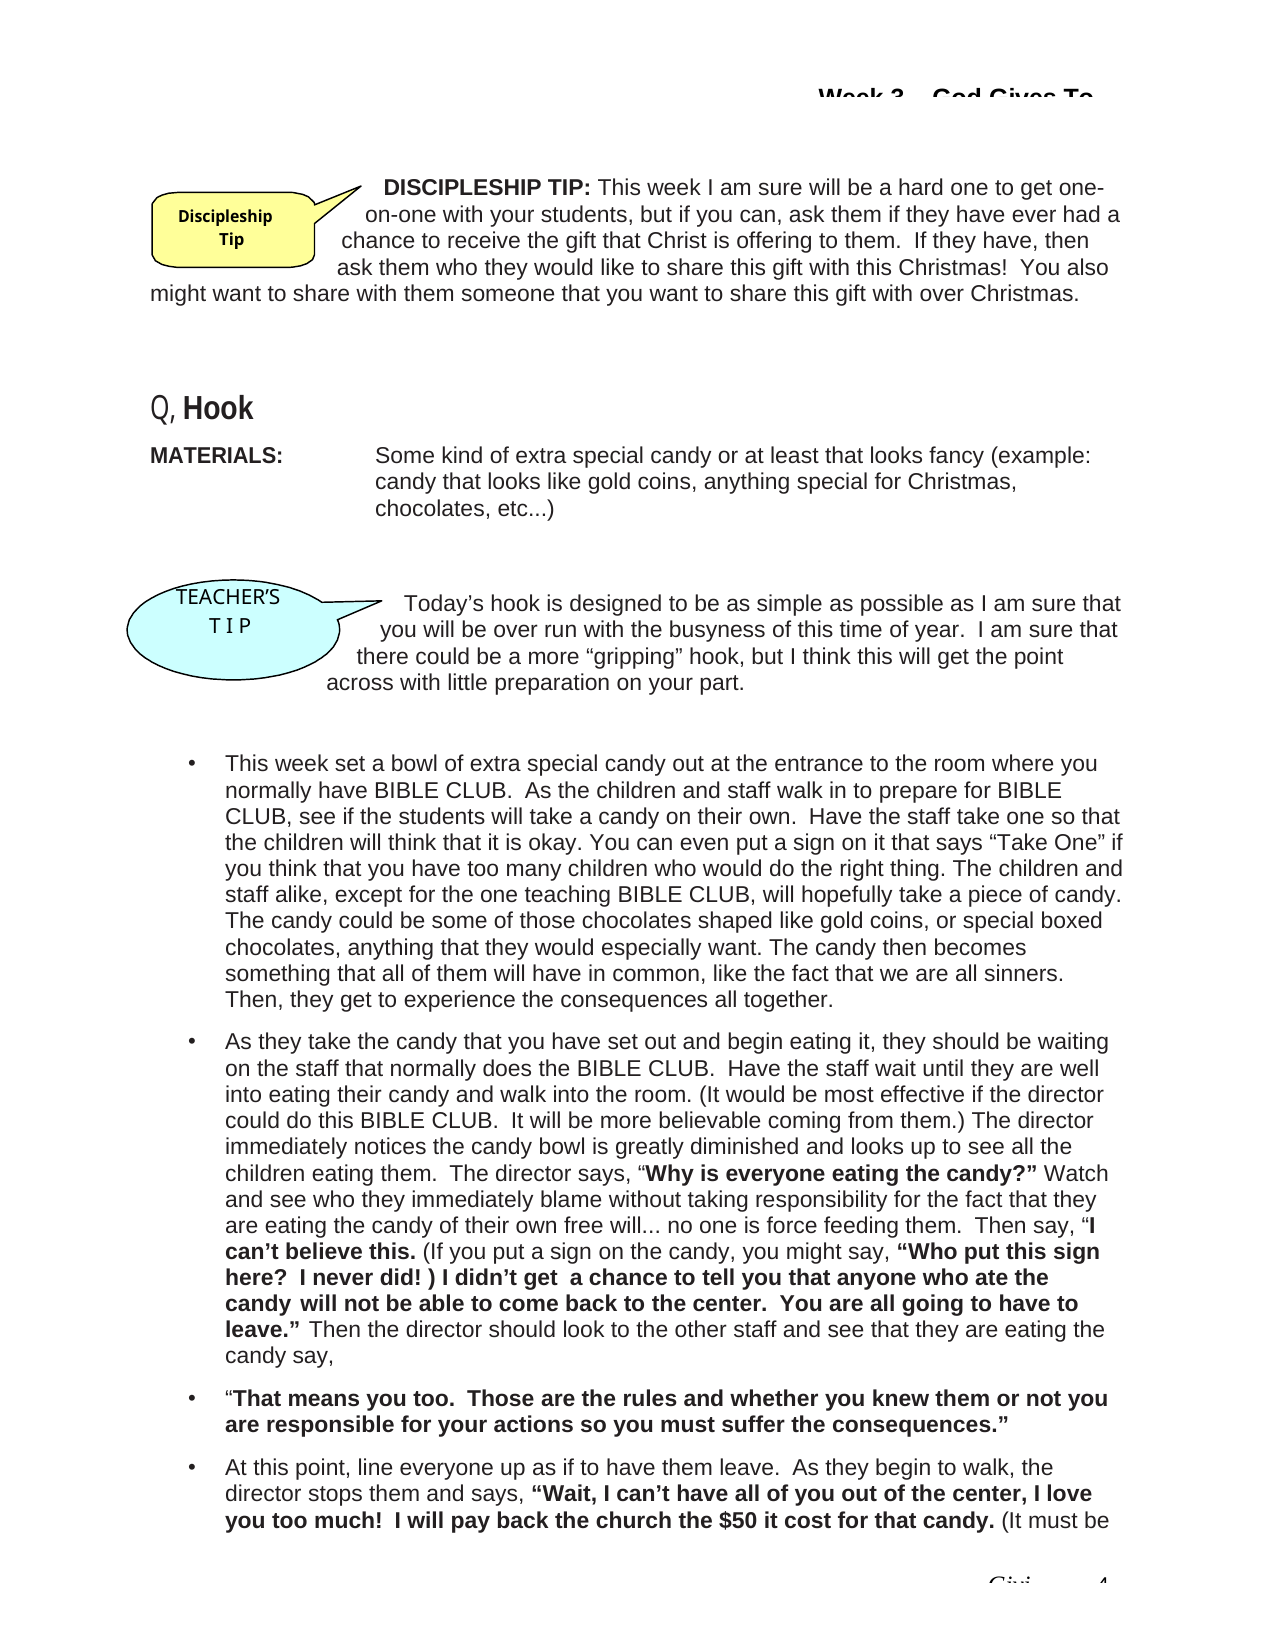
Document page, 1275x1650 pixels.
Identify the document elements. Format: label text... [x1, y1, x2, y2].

text Q, Hook [150, 384, 1135, 429]
list As they take the candy that you have set out and begin eating it, they should be waiting on the staff that normally does the BIBLE CLUB. Have the staff wait until they are well into eating their candy and walk into the room. (It would be most effective if the director could do this BIBLE CLUB. It will be more believable coming from them.) The director immediately notices the candy bowl is greatly diminished and looks up to see all the children eating them. The director says, “Why is everyone eating the candy?” Watch and see who they immediately blame without taking responsibility for the fact that they are eating the candy of their own free will... no one is force feeding them. Then say, “I can’t believe this. (If you put a sign on the candy, you might say, “Who put this sign here? I never did! ) I didn’t get a chance to tell you that anyone who ate the candy will not be able to come back to the center. You are all going to have to leave.” Then the director should look to the other staff and see that they are eating the candy say, [187, 1027, 1120, 1369]
text TEACHER’S T I P [176, 582, 291, 639]
text chance to receive the gift that Christ is offering to them. If they have, then ask them who they would like to share this gift with this Christmas! You also [337, 227, 1110, 280]
list This week set a bowl of extra special candy out at the entrance to the room where you normally have BIBLE CLUB. As the children and staff walk in to prepare for BIBLE CLUB, see if the students will take a candy on their own. Have the staff take one so that the children will think that it is okay. You can even put a sign on it that says “Take One” if you think that you have too many children who would do the right thing. The children and staff alike, except for the one teaching BIBLE CLUB, will hopefully take a piece of candy. The candy could be some of those chocolates shaped like gold coins, or special boxed chocolates, anything that they would especially want. The candy then becomes something that all of them will have in common, like the fact that we are all sinners. Then, they get to experience the consequences all together. [187, 748, 1124, 1012]
text MATERIALS: Some kind of extra special candy or at least that looks fancy (example: candy that looks like gold coins, anything special for Christmas, chocolates, etc...) [150, 442, 1091, 521]
text DISCIPLESHIP TIP: This week I am sure will be a hard one to get one- on-one with your students, but if you can, ask them if they have ever had a [365, 174, 1121, 227]
list At this point, line everyone up as if to have them leave. As they begin to walk, the director stops them and says, “Wait, I can’t have all of you out of the center, I love you too much! I will pay back the church the $50 it cost for that candy. (It must be [187, 1454, 1110, 1533]
subtitle “That means you too. Those are the rules and whether you knew them or not you are responsible for your actions so you must suffer the consequences.” [187, 1385, 1110, 1438]
text might want to share with them someone that you want to share this gift with over Christmas. [150, 280, 1135, 306]
text Today’s hook is designed to be as simple as possible as I am sure that you will be over run with the busyness of this time of year. I am sure that [380, 590, 1123, 643]
text Discipleship Tip [178, 203, 289, 250]
text there could be a more “gripping” hook, but I think this will get the point across with little preparation on your part. [326, 643, 1123, 695]
